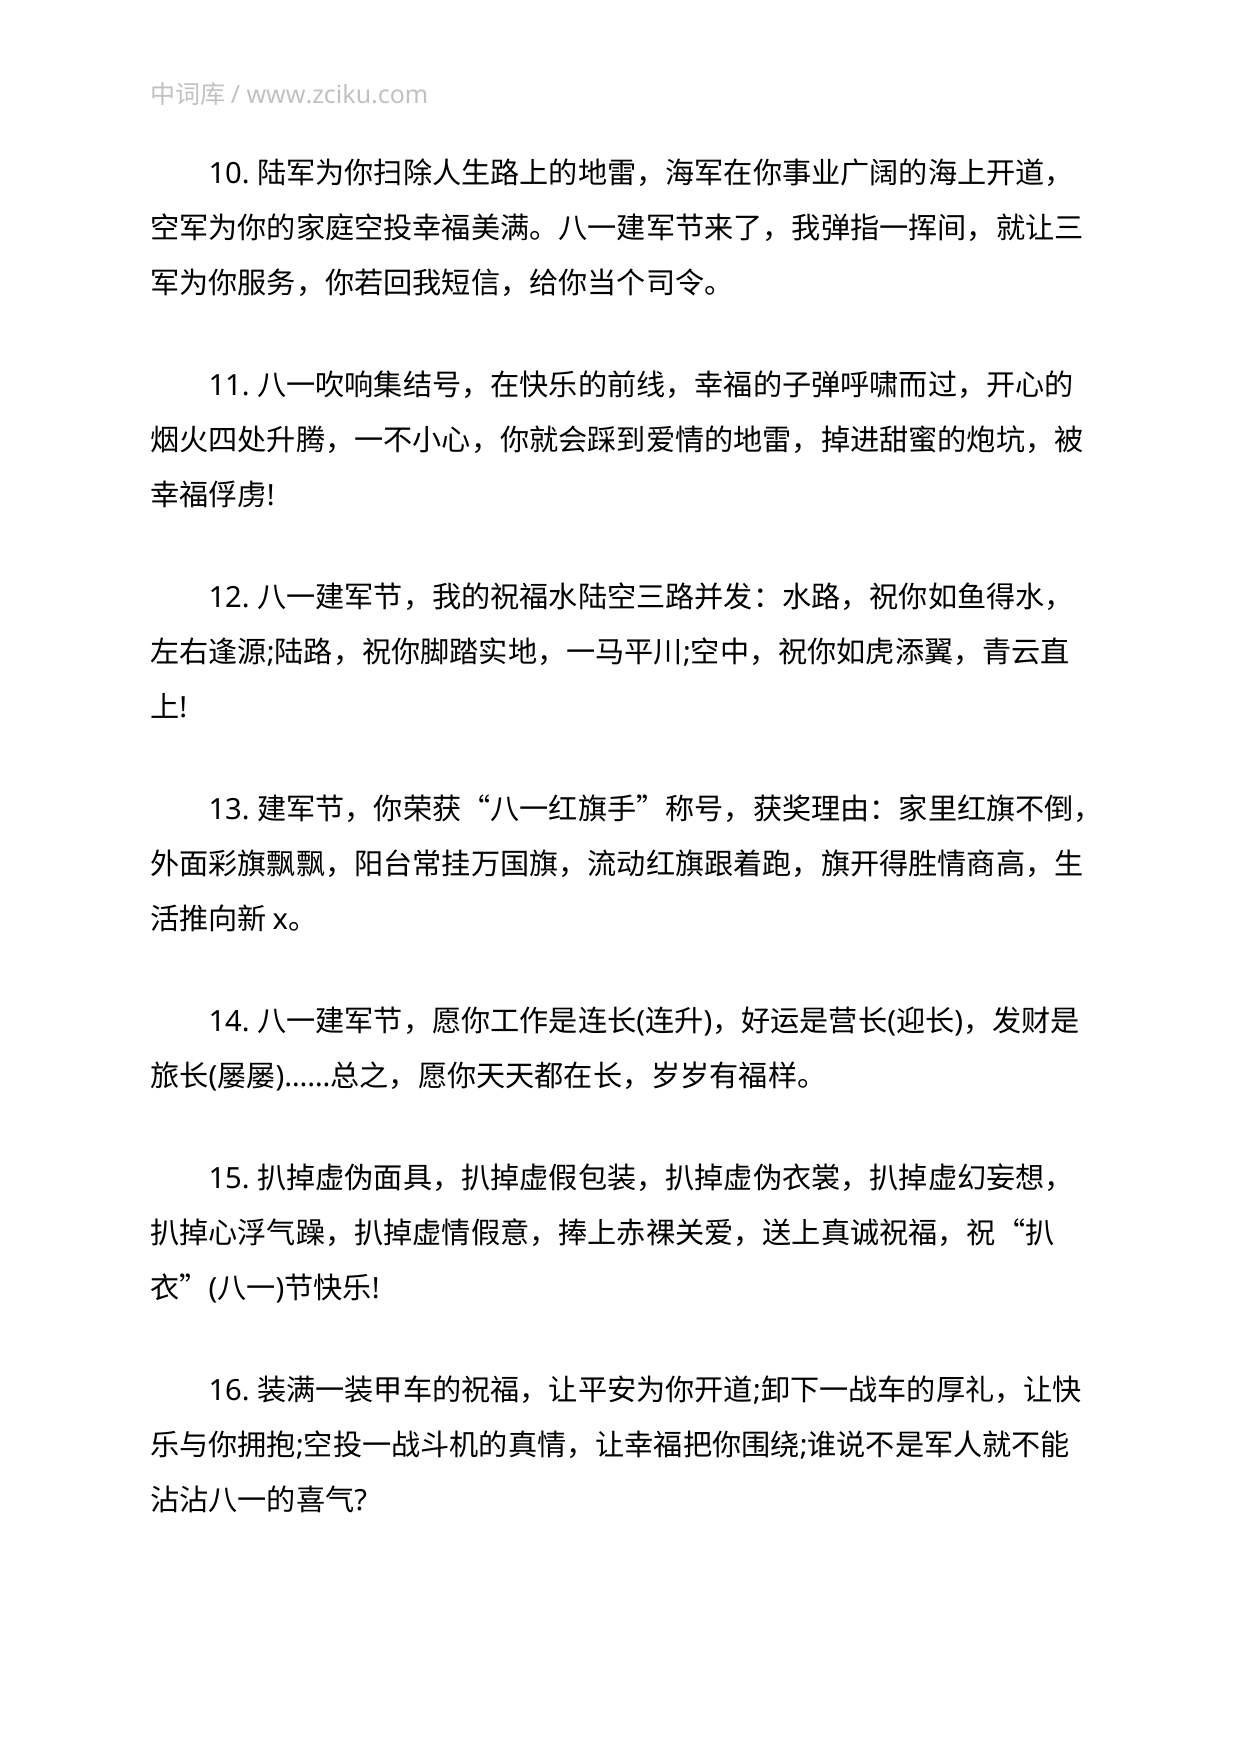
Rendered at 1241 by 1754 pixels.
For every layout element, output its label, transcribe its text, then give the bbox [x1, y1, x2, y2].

text 14. 八一建军节，愿你工作是连长(连升)，好运是营长(迎长)，发财是旅长(屡屡)……总之，愿你天天都在长，岁岁有福样。 [150, 997, 1090, 1095]
text 13. 建军节，你荣获“八一红旗手”称号，获奖理由：家里红旗不倒，外面彩旗飘飘，阳台常挂万国旗，流动红旗跟着跑，旗开得胜情商高，生活推向新x。 [150, 786, 1090, 938]
text 11. 八一吹响集结号，在快乐的前线，幸福的子弹呼啸而过，开心的烟火四处升腾，一不小心，你就会踩到爱情的地雷，掉进甜蜜的炮坑，被幸福俘虏! [150, 362, 1090, 514]
text 12. 八一建军节，我的祝福水陆空三路并发：水路，祝你如鱼得水，左右逢源;陆路，祝你脚踏实地，一马平川;空中，祝你如虎添翼，青云直上! [150, 573, 1090, 726]
text 10. 陆军为你扫除人生路上的地雷，海军在你事业广阔的海上开道，空军为你的家庭空投幸福美满。八一建军节来了，我弹指一挥间，就让三军为你服务，你若回我短信，给你当个司令。 [150, 150, 1090, 302]
text 16. 装满一装甲车的祝福，让平安为你开道;卸下一战车的厚礼，让快乐与你拥抱;空投一战斗机的真情，让幸福把你围绕;谁说不是军人就不能沾沾八一的喜气? [150, 1366, 1090, 1519]
text 15. 扒掉虚伪面具，扒掉虚假包装，扒掉虚伪衣裳，扒掉虚幻妄想，扒掉心浮气躁，扒掉虚情假意，捧上赤裸关爱，送上真诚祝福，祝“扒衣”(八一)节快乐! [150, 1154, 1090, 1307]
